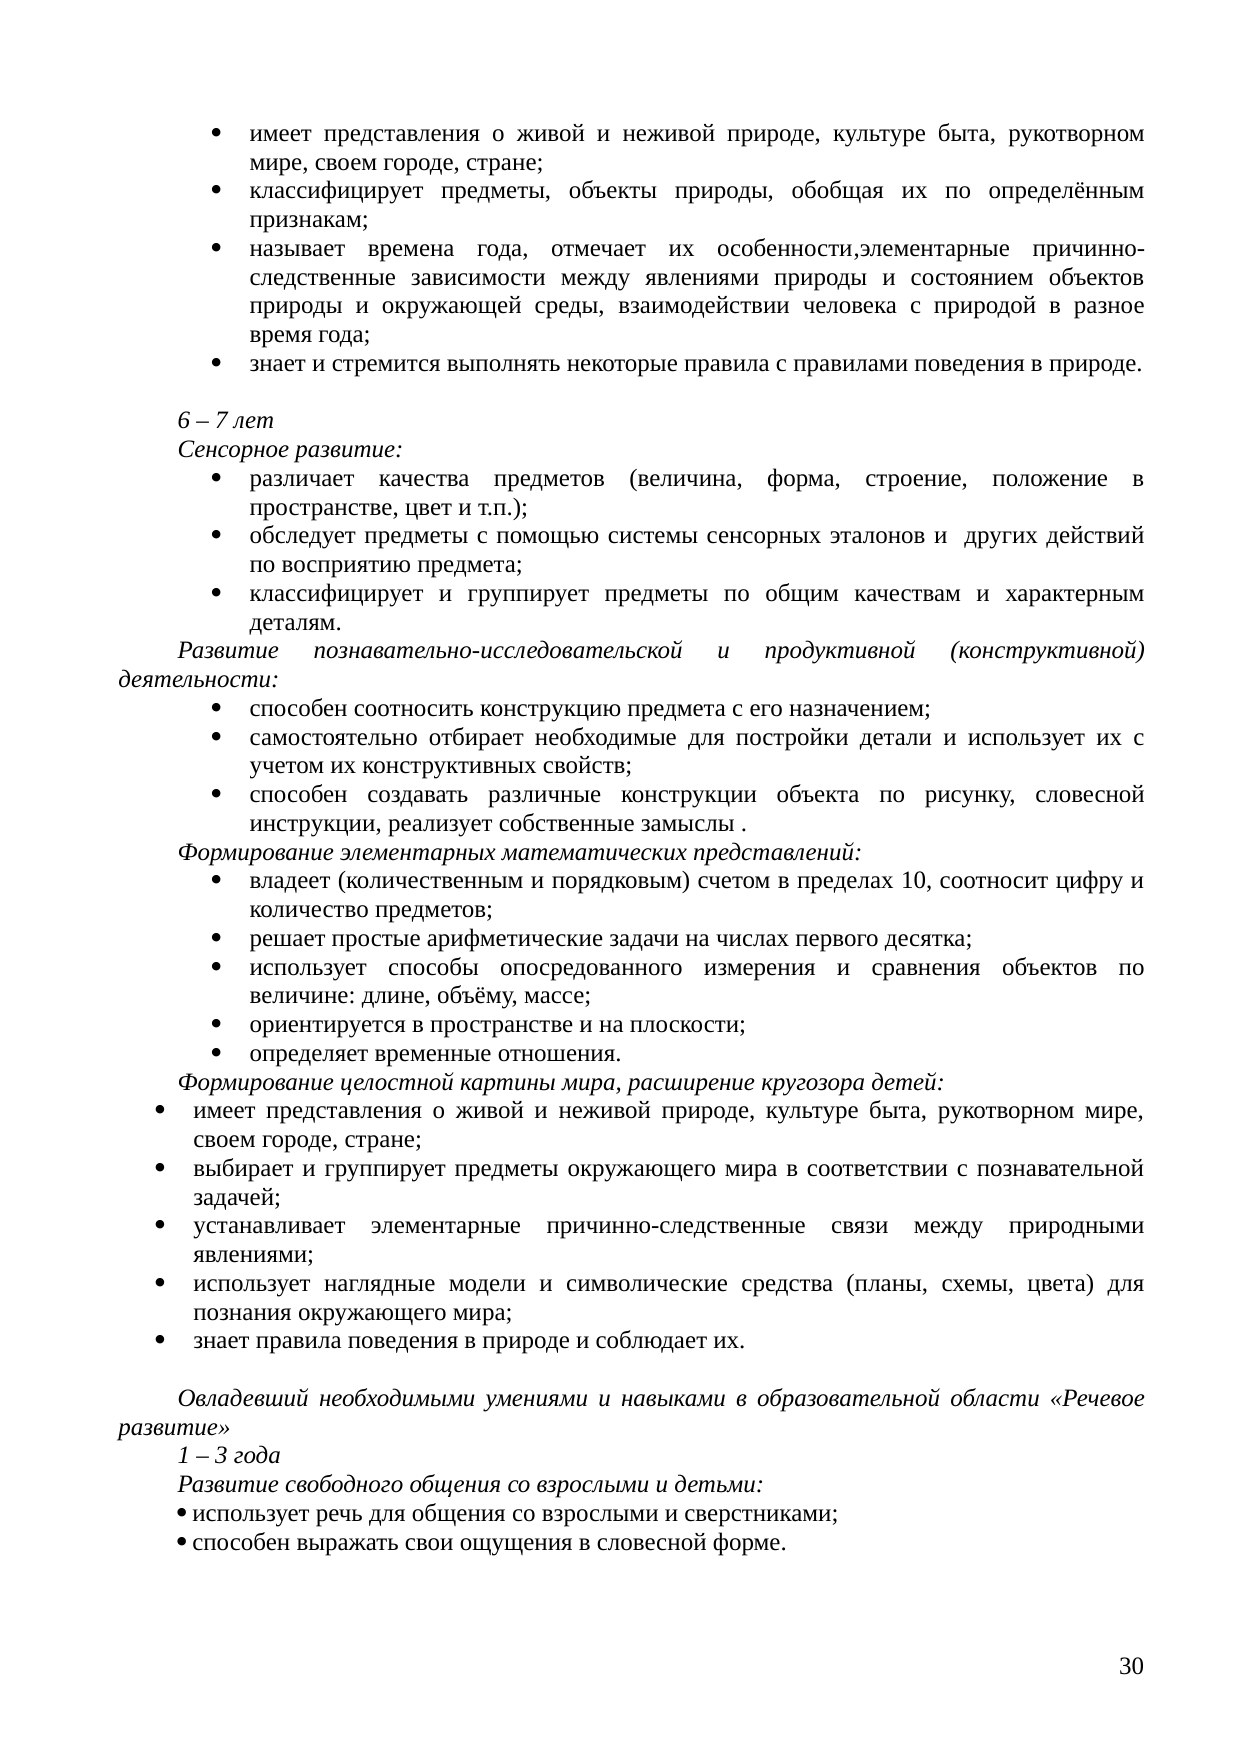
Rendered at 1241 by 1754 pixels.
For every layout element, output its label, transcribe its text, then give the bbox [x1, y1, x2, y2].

list решает простые арифметические задачи на числах первого десятка; [212, 923, 1145, 952]
list имеет представления о живой и неживой природе, культуре быта, рукотворном мире, своем городе, стране; [212, 118, 1145, 176]
list различает качества предметов (величина, форма, строение, положение в пространстве, цвет и т.п.); [212, 463, 1145, 521]
list определяет временные отношения. [212, 1038, 1145, 1067]
list способен выражать свои ощущения в словесной форме. [118, 1527, 1145, 1556]
list способен соотносить конструкцию предмета с его назначением; [212, 693, 1145, 722]
list использует наглядные модели и символические средства (планы, схемы, цвета) для познания окружающего мира; [156, 1268, 1145, 1326]
list ориентируется в пространстве и на плоскости; [212, 1009, 1145, 1038]
list самостоятельно отбирает необходимые для постройки детали и использует их с учетом их конструктивных свойств; [212, 722, 1145, 779]
list классифицирует и группирует предметы по общим качествам и характерным деталям. [212, 578, 1145, 636]
list знает правила поведения в природе и соблюдает их. [156, 1326, 1145, 1354]
list использует способы опосредованного измерения и сравнения объектов по величине: длине, объёму, массе; [212, 952, 1145, 1009]
list знает и стремится выполнять некоторые правила с правилами поведения в природе. [212, 348, 1145, 377]
list способен создавать различные конструкции объекта по рисунку, словесной инструкции, реализует собственные замыслы . [212, 779, 1145, 837]
text Формирование целостной картины мира, расширение кругозора детей: [118, 1067, 1145, 1096]
list называет времена года, отмечает их особенности,элементарные причинно-следственные зависимости между явлениями природы и состоянием объектов природы и окружающей среды, взаимодействии человека с природой в разное время года; [212, 233, 1145, 348]
list обследует предметы с помощью системы сенсорных эталонов и других действий по восприятию предмета; [212, 521, 1145, 578]
text Развитие свободного общения со взрослыми и детьми: [118, 1469, 1145, 1498]
text 1 – 3 года [118, 1441, 1145, 1469]
text Развитие познавательно-исследовательской и продуктивной (конструктивной) деятельности: [118, 636, 1145, 693]
text 6 – 7 лет [118, 406, 1145, 434]
list выбирает и группирует предметы окружающего мира в соответствии с познавательной задачей; [156, 1153, 1145, 1211]
list классифицирует предметы, объекты природы, обобщая их по определённым признакам; [212, 176, 1145, 233]
list владеет (количественным и порядковым) счетом в пределах 10, соотносит цифру и количество предметов; [212, 866, 1145, 923]
text Овладевший необходимыми умениями и навыками в образовательной области «Речевое развитие» [118, 1383, 1145, 1441]
list устанавливает элементарные причинно-следственные связи между природными явлениями; [156, 1211, 1145, 1268]
text Сенсорное развитие: [118, 434, 1145, 463]
list использует речь для общения со взрослыми и сверстниками; [118, 1498, 1145, 1527]
text Формирование элементарных математических представлений: [118, 837, 1145, 866]
list имеет представления о живой и неживой природе, культуре быта, рукотворном мире, своем городе, стране; [156, 1096, 1145, 1153]
